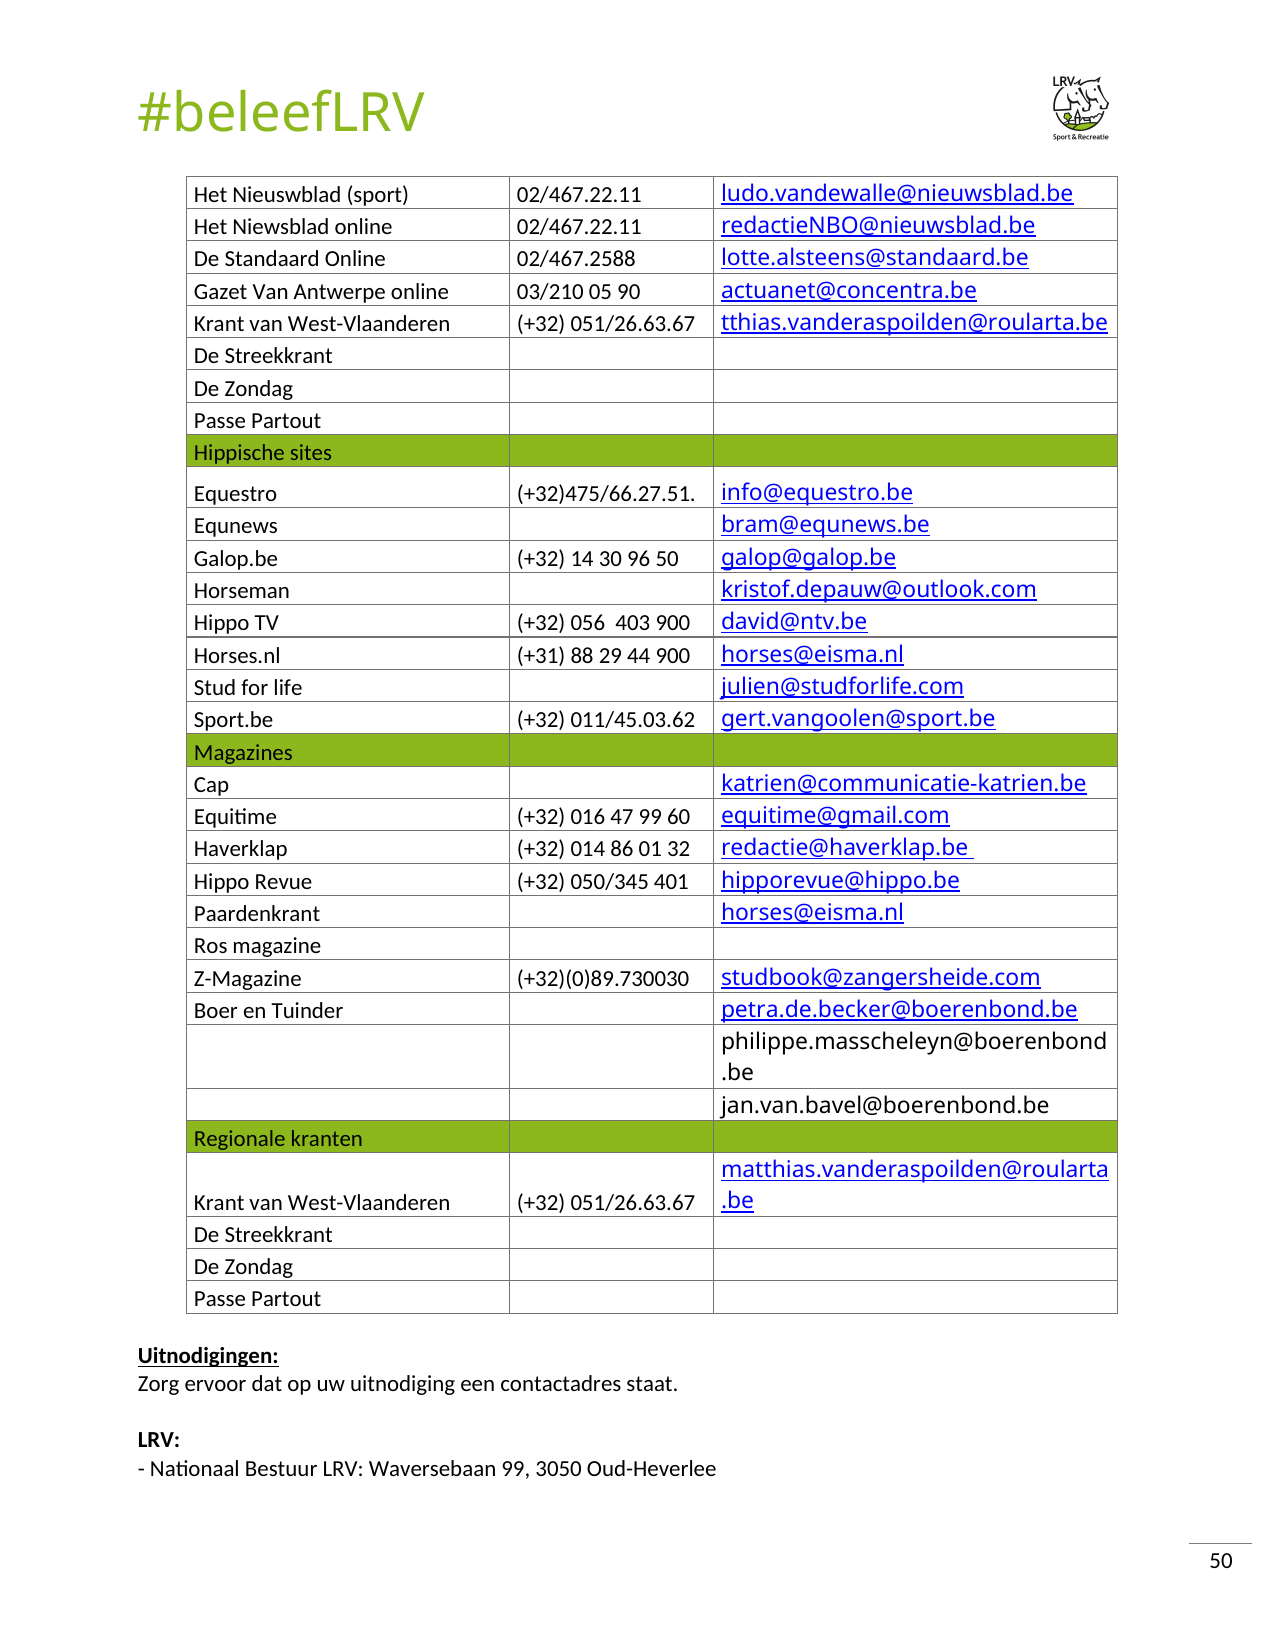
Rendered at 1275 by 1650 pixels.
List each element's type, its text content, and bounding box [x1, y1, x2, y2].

table_cell Het Niewsblad online [187, 209, 509, 240]
text Uitnodigingen: [138, 1342, 1166, 1369]
table_cell (+32) 016 47 99 60 [510, 799, 713, 830]
table_cell De Zondag [187, 370, 509, 402]
table_cell Hippische sites [187, 435, 509, 466]
table_cell 02/467.22.11 [510, 209, 713, 240]
table_cell [714, 1121, 1117, 1152]
table_cell katrien@communicatie-katrien.be [714, 767, 1117, 798]
table_cell De Streekkrant [187, 338, 509, 369]
table_cell horses@eisma.nl [714, 638, 1117, 669]
table_cell Galop.be [187, 541, 509, 572]
table_cell Het Nieuswblad (sport) [187, 177, 509, 208]
table_cell Ros magazine [187, 928, 509, 959]
table_cell De Standaard Online [187, 241, 509, 272]
table_cell info@equestro.be [714, 467, 1117, 507]
table_cell [714, 928, 1117, 959]
table_cell Boer en Tuinder [187, 993, 509, 1024]
table_cell Sport.be [187, 702, 509, 733]
table_cell petra.de.becker@boerenbond.be [714, 993, 1117, 1024]
table_cell 02/467.2588 [510, 241, 713, 272]
table_cell Horses.nl [187, 638, 509, 669]
table_cell [510, 403, 713, 434]
picture [1029, 53, 1133, 164]
table_cell Horseman [187, 573, 509, 604]
table_cell [714, 370, 1117, 402]
table_cell redactie@haverklap.be [714, 831, 1117, 862]
table_cell (+32) 051/26.63.67 [510, 306, 713, 337]
table_cell (+32) 011/45.03.62 [510, 702, 713, 733]
table_cell Z-Magazine [187, 960, 509, 992]
table_cell [510, 338, 713, 369]
table_cell Equitime [187, 799, 509, 830]
table_cell Hippo Revue [187, 864, 509, 895]
table_cell kristof.depauw@outlook.com [714, 573, 1117, 604]
table_cell gert.vangoolen@sport.be [714, 702, 1117, 733]
table_cell (+32) 050/345 401 [510, 864, 713, 895]
table_cell [714, 403, 1117, 434]
table_cell [510, 734, 713, 766]
table_cell [714, 734, 1117, 766]
table_cell [510, 1025, 713, 1087]
table_cell Magazines [187, 734, 509, 766]
table_cell equitime@gmail.com [714, 799, 1117, 830]
table_cell actuanet@concentra.be [714, 274, 1117, 305]
table_cell lotte.alsteens@standaard.be [714, 241, 1117, 272]
table_cell [510, 1249, 713, 1280]
table_cell [510, 573, 713, 604]
table_cell studbook@zangersheide.com [714, 960, 1117, 992]
table_cell Cap [187, 767, 509, 798]
table_cell ludo.vandewalle@nieuwsblad.be [714, 177, 1117, 208]
table_cell Stud for life [187, 670, 509, 701]
table_cell Passe Partout [187, 403, 509, 434]
table_cell Hippo TV [187, 605, 509, 636]
table_cell Equnews [187, 508, 509, 539]
table_cell [510, 1121, 713, 1152]
table_cell (+32) 051/26.63.67 [510, 1153, 713, 1216]
table_cell [714, 338, 1117, 369]
table_cell [510, 1089, 713, 1120]
table_cell [510, 1217, 713, 1248]
table_cell [510, 1281, 713, 1312]
table_cell Regionale kranten [187, 1121, 509, 1152]
text Zorg ervoor dat op uw uitnodiging een contactadres staat. [138, 1369, 1166, 1398]
text LRV: [138, 1426, 1166, 1454]
table_cell Equestro [187, 467, 509, 507]
table_cell De Streekkrant [187, 1217, 509, 1248]
table_cell philippe.masscheleyn@boerenbond.be [714, 1025, 1117, 1087]
table_cell [510, 928, 713, 959]
table_cell [714, 435, 1117, 466]
table_cell [187, 1089, 509, 1120]
table_cell 03/210 05 90 [510, 274, 713, 305]
table_cell Haverklap [187, 831, 509, 862]
table_cell (+32) 14 30 96 50 [510, 541, 713, 572]
table_cell Gazet Van Antwerpe online [187, 274, 509, 305]
table_cell Krant van West-Vlaanderen [187, 306, 509, 337]
table_cell (+31) 88 29 44 900 [510, 638, 713, 669]
table_cell (+32) 056 403 900 [510, 605, 713, 636]
table_cell [187, 1025, 509, 1087]
table_cell galop@galop.be [714, 541, 1117, 572]
table_cell (+32)(0)89.730030 [510, 960, 713, 992]
table_cell [510, 767, 713, 798]
table_cell redactieNBO@nieuwsblad.be [714, 209, 1117, 240]
table_cell jan.van.bavel@boerenbond.be [714, 1089, 1117, 1120]
table_cell De Zondag [187, 1249, 509, 1280]
table_cell (+32)475/66.27.51. [510, 467, 713, 507]
table_cell david@ntv.be [714, 605, 1117, 636]
table_cell Passe Partout [187, 1281, 509, 1312]
table_cell [510, 370, 713, 402]
table_cell bram@equnews.be [714, 508, 1117, 539]
table_cell hipporevue@hippo.be [714, 864, 1117, 895]
table_cell [510, 896, 713, 927]
table_cell horses@eisma.nl [714, 896, 1117, 927]
table_cell tthias.vanderaspoilden@roularta.be [714, 306, 1117, 337]
table_cell Krant van West-Vlaanderen [187, 1153, 509, 1216]
table_cell Paardenkrant [187, 896, 509, 927]
table_cell julien@studforlife.com [714, 670, 1117, 701]
table_cell [714, 1281, 1117, 1312]
table_cell (+32) 014 86 01 32 [510, 831, 713, 862]
table_cell matthias.vanderaspoilden@roularta.be [714, 1153, 1117, 1216]
table_cell [510, 670, 713, 701]
table_cell [510, 993, 713, 1024]
table_cell [510, 508, 713, 539]
table_cell [714, 1217, 1117, 1248]
table_cell [510, 435, 713, 466]
table_cell [714, 1249, 1117, 1280]
text - Nationaal Bestuur LRV: Waversebaan 99, 3050 Oud-Heverlee [138, 1454, 1166, 1482]
table_cell 02/467.22.11 [510, 177, 713, 208]
